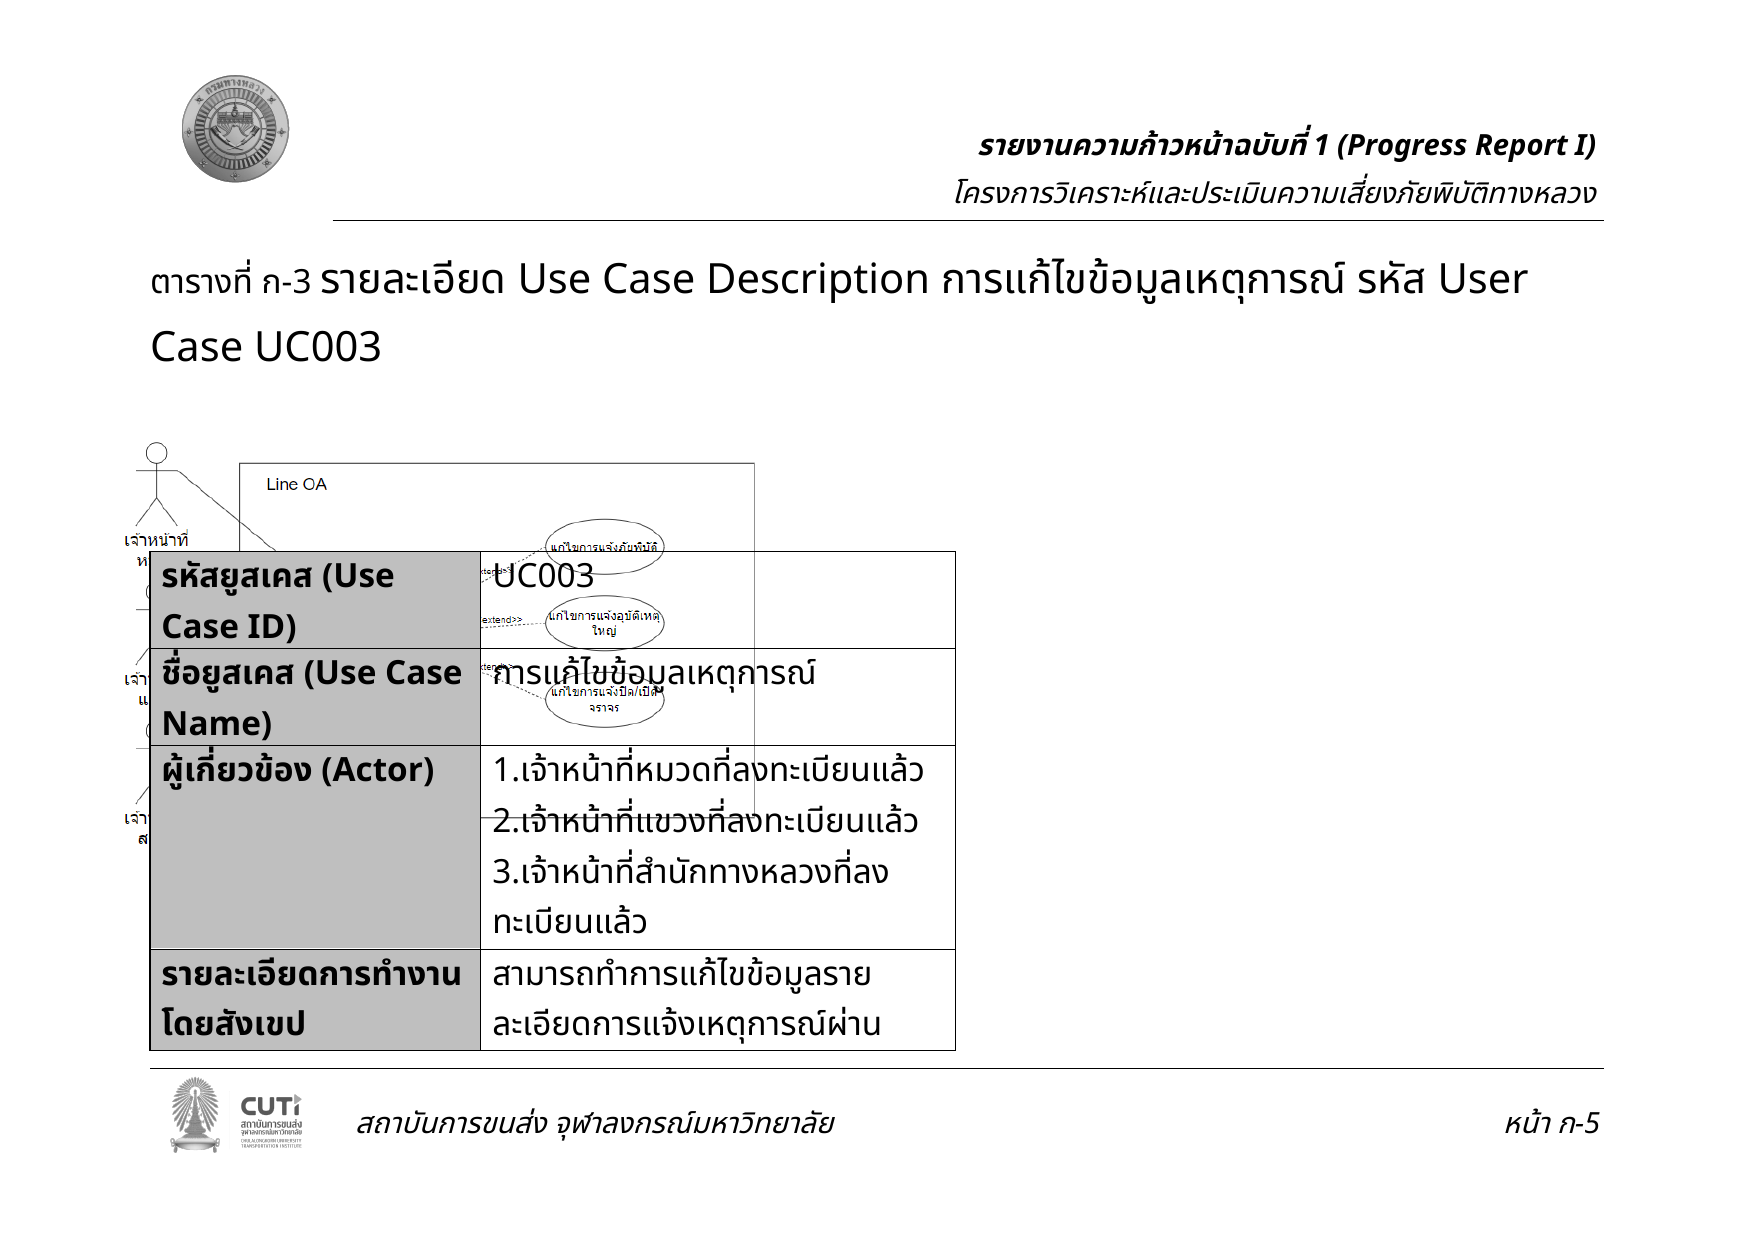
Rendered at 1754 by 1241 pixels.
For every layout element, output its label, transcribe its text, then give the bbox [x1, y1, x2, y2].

table_cell 1.เจ้าหน้าที่หมวดที่ลงทะเบียนแล้ว 2.เจ้าหน้าที่แขวงที่ลงทะเบียนแล้ว 3.เจ้าหน้าที่สำนักทางหลวงที่ลงทะเบียนแล้ว [481, 746, 955, 948]
table_header รหัสยูสเคส (Use Case ID) [151, 552, 480, 648]
picture [87, 409, 780, 900]
table_cell สามารถทำการแก้ไขข้อมูลรายละเอียดการแจ้งเหตุการณ์ผ่านระบบLine OA [481, 950, 955, 1050]
table_cell รายละเอียดการทำงานโดยสังเขป (Brief Description) [151, 950, 480, 1050]
table_header UC003 [481, 552, 955, 648]
text ตารางที่ ก-3 รายละเอียด Use Case Description การแก้ไขข้อมูลเหตุการณ์ รหัส User Case UC003 [150, 249, 1604, 374]
table_cell ผู้เกี่ยวข้อง (Actor) [151, 746, 480, 948]
picture [150, 1069, 320, 1160]
table_cell ชื่อยูสเคส (Use Case Name) [151, 649, 480, 745]
picture [182, 75, 290, 183]
table_cell การแก้ไขข้อมูลเหตุการณ์ [481, 649, 955, 745]
